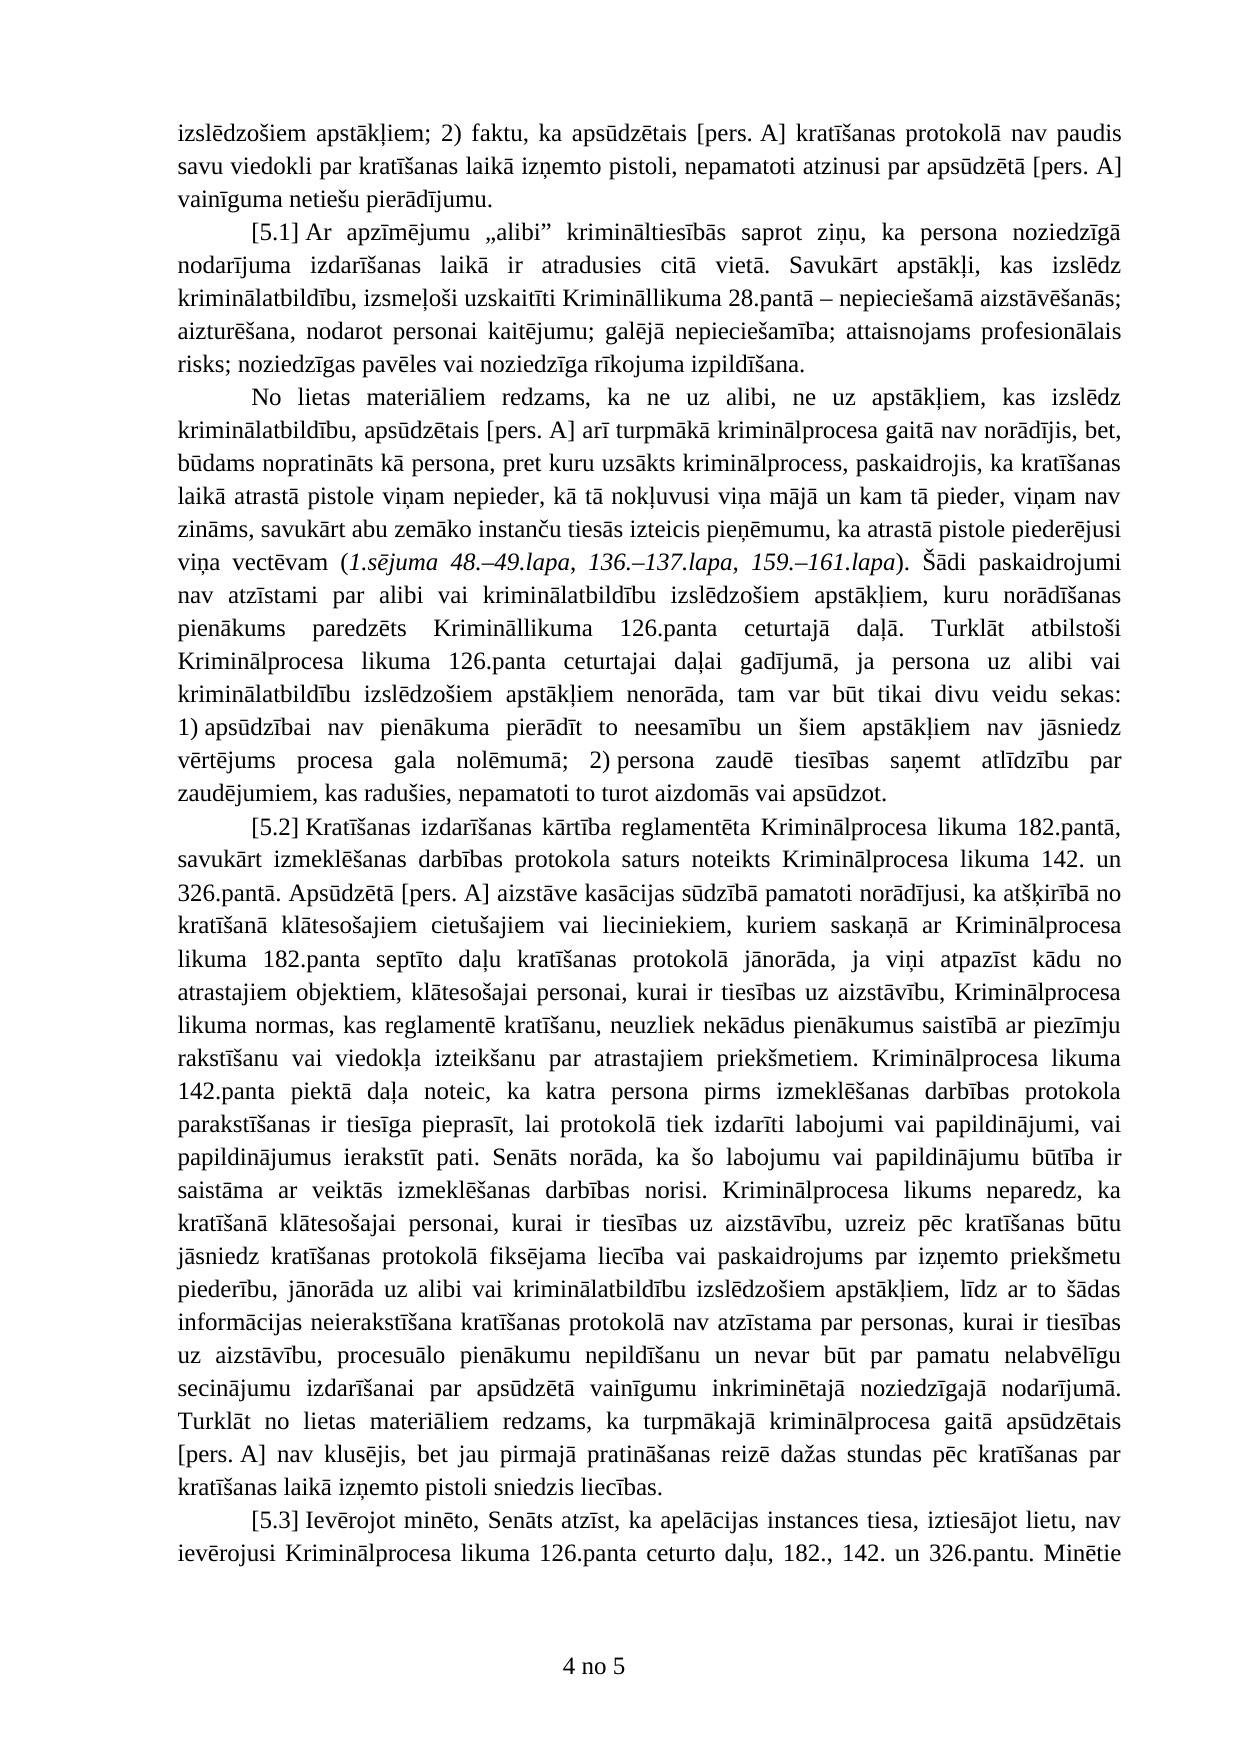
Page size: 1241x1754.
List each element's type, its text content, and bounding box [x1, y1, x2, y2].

text No lietas materiāliem redzams, ka ne uz alibi, ne uz apstākļiem, kas izslēdz kriminālatbildību, apsūdzētais [pers. A] arī turpmākā kriminālprocesa gaitā nav norādījis, bet, būdams nopratināts kā persona, pret kuru uzsākts kriminālprocess, paskaidrojis, ka kratīšanas laikā atrastā pistole viņam nepieder, kā tā nokļuvusi viņa mājā un kam tā pieder, viņam nav zināms, savukārt abu zemāko instanču tiesās izteicis pieņēmumu, ka atrastā pistole piederējusi viņa vectēvam (1.sējuma 48.–49.lapa, 136.–137.lapa, 159.–161.lapa). Šādi paskaidrojumi nav atzīstami par alibi vai kriminālatbildību izslēdzošiem apstākļiem, kuru norādīšanas pienākums paredzēts Krimināllikuma 126.panta ceturtajā daļā. Turklāt atbilstoši Kriminālprocesa likuma 126.panta ceturtajai daļai gadījumā, ja persona uz alibi vai kriminālatbildību izslēdzošiem apstākļiem nenorāda, tam var būt tikai divu veidu sekas: 1) apsūdzībai nav pienākuma pierādīt to neesamību un šiem apstākļiem nav jāsniedz vērtējums procesa gala nolēmumā; 2) persona zaudē tiesības saņemt atlīdzību par zaudējumiem, kas radušies, nepamatoti to turot aizdomās vai apsūdzot. [177, 382, 1122, 807]
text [177, 118, 1122, 213]
text [5.1] Ar apzīmējumu „alibi” krimināltiesībās saprot ziņu, ka persona noziedzīgā nodarījuma izdarīšanas laikā ir atradusies citā vietā. Savukārt apstākļi, kas izslēdz kriminālatbildību, izsmeļoši uzskaitīti Krimināllikuma 28.pantā – nepieciešamā aizstāvēšanās; aizturēšana, nodarot personai kaitējumu; galējā nepieciešamība; attaisnojams profesionālais risks; noziedzīgas pavēles vai noziedzīga rīkojuma izpildīšana. [177, 217, 1122, 378]
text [177, 1505, 1122, 1567]
text [5.2] Kratīšanas izdarīšanas kārtība reglamentēta Kriminālprocesa likuma 182.pantā, savukārt izmeklēšanas darbības protokola saturs noteikts Kriminālprocesa likuma 142. un 326.pantā. Apsūdzētā [pers. A] aizstāve kasācijas sūdzībā pamatoti norādījusi, ka atšķirībā no kratīšanā klātesošajiem cietušajiem vai lieciniekiem, kuriem saskaņā ar Kriminālprocesa likuma 182.panta septīto daļu kratīšanas protokolā jānorāda, ja viņi atpazīst kādu no atrastajiem objektiem, klātesošajai personai, kurai ir tiesības uz aizstāvību, Kriminālprocesa likuma normas, kas reglamentē kratīšanu, neuzliek nekādus pienākumus saistībā ar piezīmju rakstīšanu vai viedokļa izteikšanu par atrastajiem priekšmetiem. Kriminālprocesa likuma 142.panta piektā daļa noteic, ka katra persona pirms izmeklēšanas darbības protokola parakstīšanas ir tiesīga pieprasīt, lai protokolā tiek izdarīti labojumi vai papildinājumi, vai papildinājumus ierakstīt pati. Senāts norāda, ka šo labojumu vai papildinājumu būtība ir saistāma ar veiktās izmeklēšanas darbības norisi. Kriminālprocesa likums neparedz, ka kratīšanā klātesošajai personai, kurai ir tiesības uz aizstāvību, uzreiz pēc kratīšanas būtu jāsniedz kratīšanas protokolā fiksējama liecība vai paskaidrojums par izņemto priekšmetu piederību, jānorāda uz alibi vai kriminālatbildību izslēdzošiem apstākļiem, līdz ar to šādas informācijas neierakstīšana kratīšanas protokolā nav atzīstama par personas, kurai ir tiesības uz aizstāvību, procesuālo pienākumu nepildīšanu un nevar būt par pamatu nelabvēlīgu secinājumu izdarīšanai par apsūdzētā vainīgumu inkriminētajā noziedzīgajā nodarījumā. Turklāt no lietas materiāliem redzams, ka turpmākajā kriminālprocesa gaitā apsūdzētais [pers. A] nav klusējis, bet jau pirmajā pratināšanas reizē dažas stundas pēc kratīšanas par kratīšanas laikā izņemto pistoli sniedzis liecības. [177, 812, 1122, 1501]
